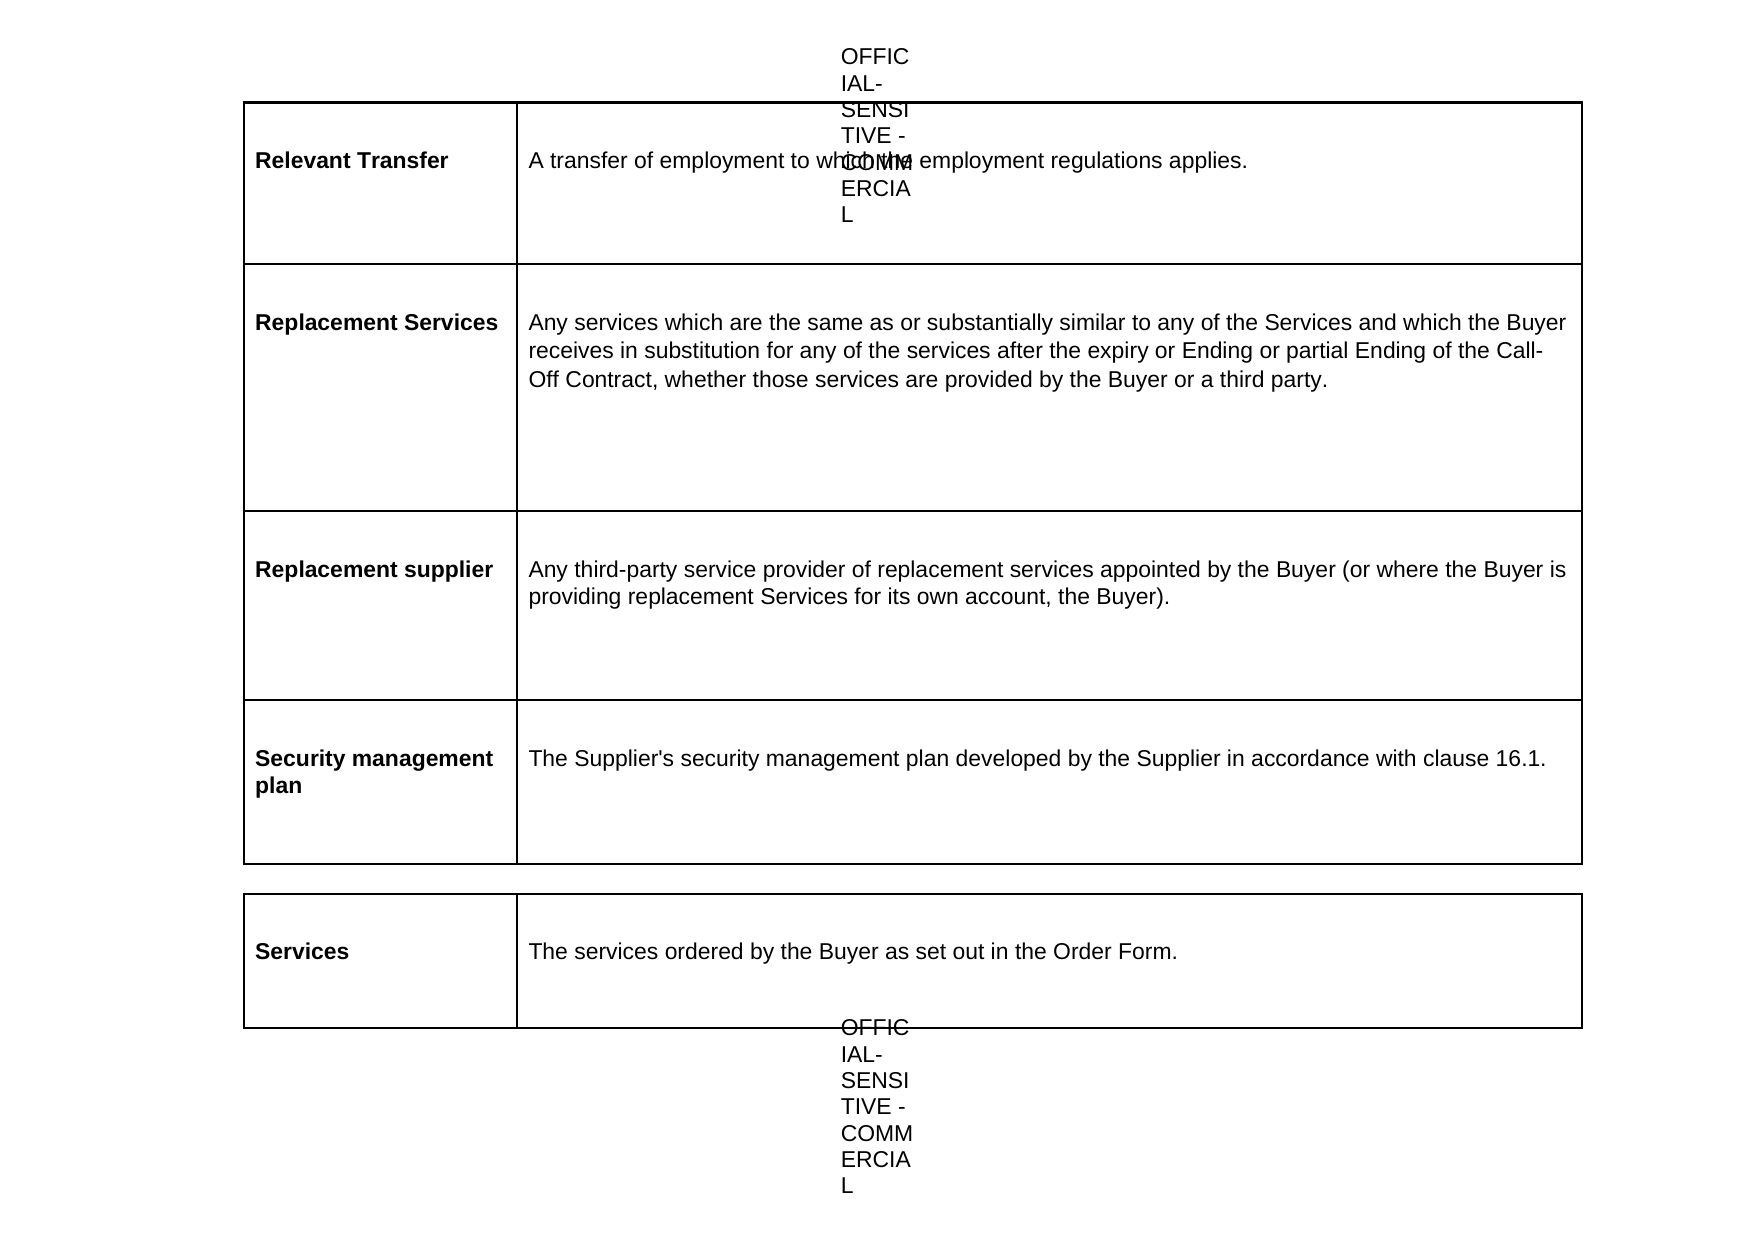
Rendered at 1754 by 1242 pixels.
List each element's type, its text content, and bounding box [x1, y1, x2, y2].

table_cell A transfer of employment to which the employment regulations applies. [518, 104, 1581, 263]
table_cell Relevant Transfer [245, 104, 516, 263]
table_header The services ordered by the Buyer as set out in the Order Form. [518, 895, 1581, 1027]
table_cell Any services which are the same as or substantially similar to any of the Services and which the Buyer receives in substitution for any of the services after the expiry or Ending or partial Ending of the Call- Off Contract, whether those services are provided by the Buyer or a third party. [518, 265, 1581, 510]
table_cell Replacement supplier [245, 512, 516, 699]
table_cell Replacement Services [245, 265, 516, 510]
table_cell The Supplier's security management plan developed by the Supplier in accordance with clause 16.1. [518, 701, 1581, 863]
table_cell Security management plan [245, 701, 516, 863]
table_header Services [245, 895, 516, 1027]
table_cell Any third-party service provider of replacement services appointed by the Buyer (or where the Buyer is providing replacement Services for its own account, the Buyer). [518, 512, 1581, 699]
